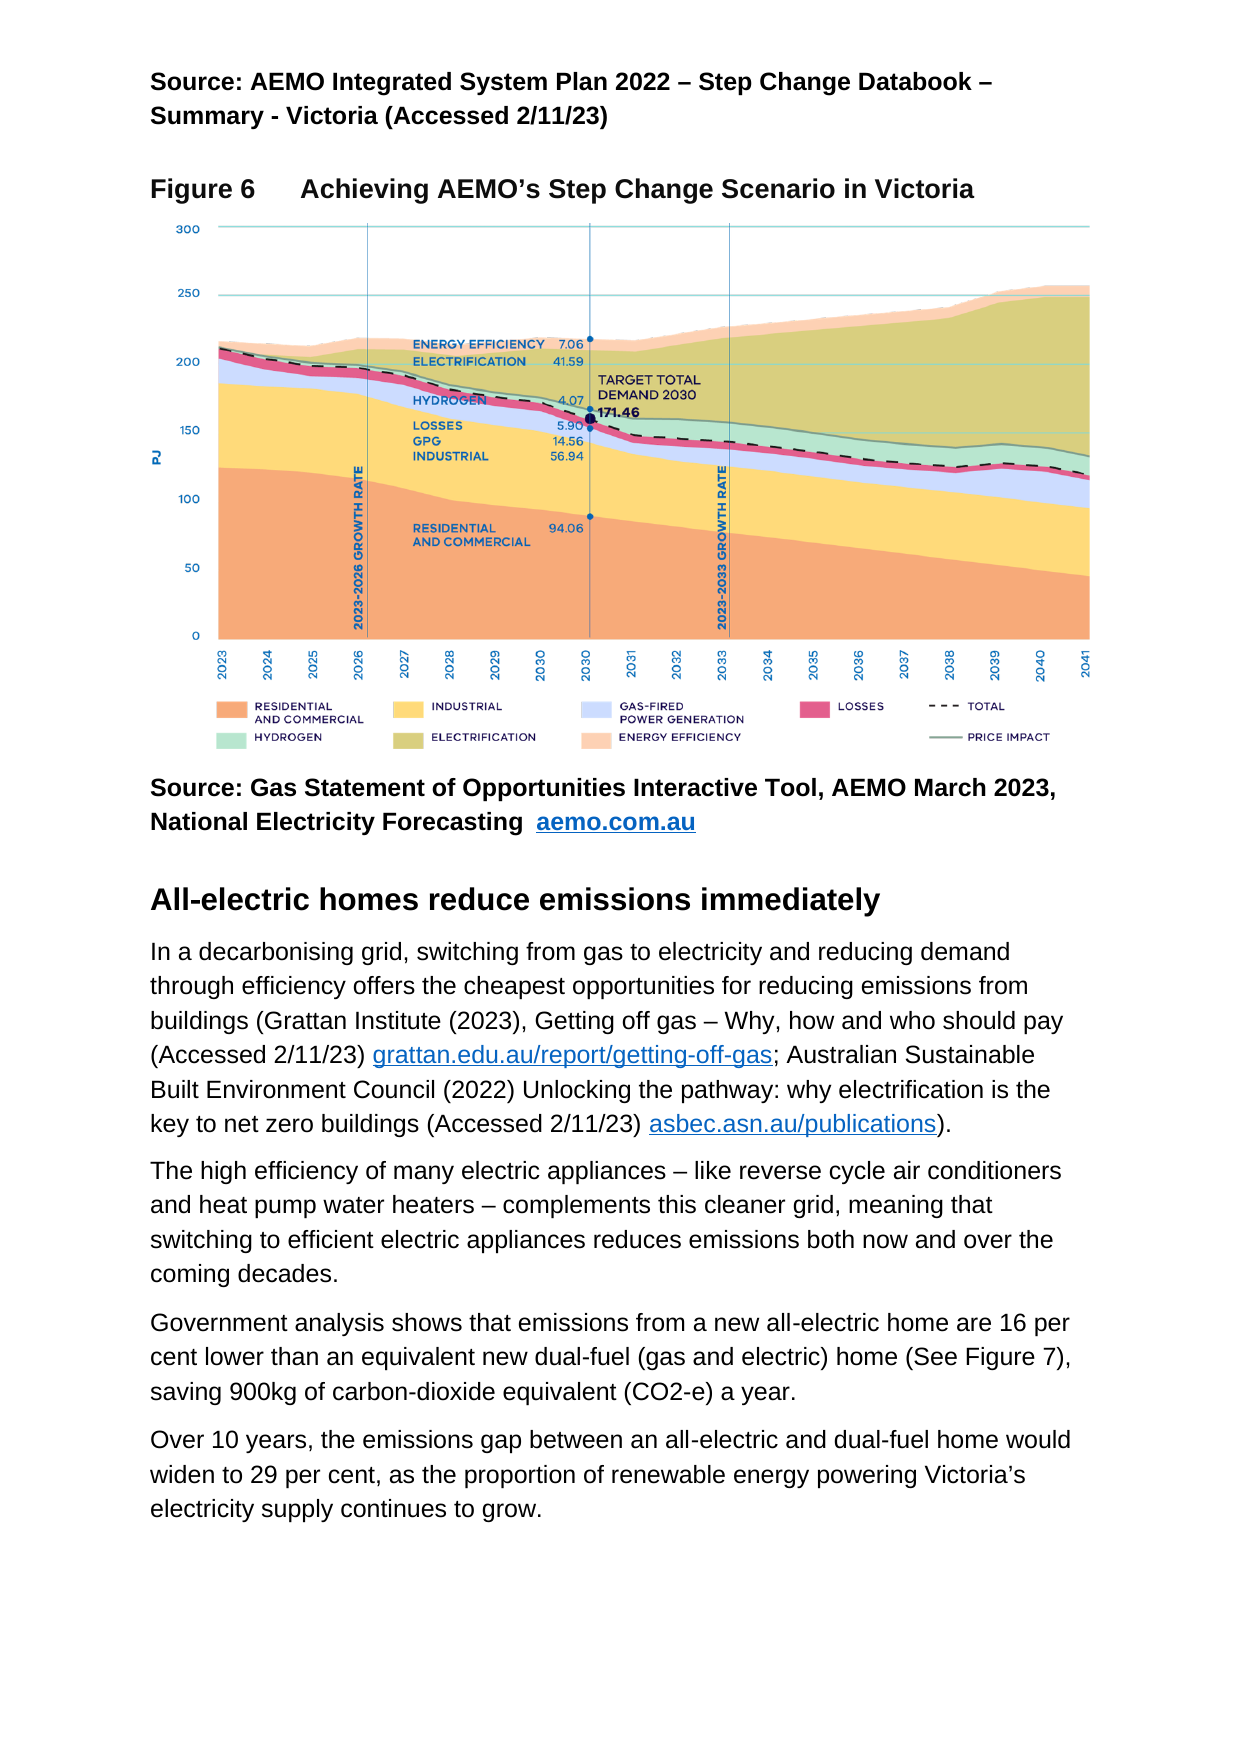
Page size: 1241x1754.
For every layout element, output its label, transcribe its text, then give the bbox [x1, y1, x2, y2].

subtitle All‑electric homes reduce emissions immediately [150, 879, 1090, 917]
text Over 10 years, the emissions gap between an all‑electric and dual-fuel home would widen to 29 per cent, as the proportion of renewable energy powering Victoria’s electricity supply continues to grow. [150, 1424, 1090, 1523]
text The high efficiency of many electric appliances – like reverse cycle air conditioners and heat pump water heaters – complements this cleaner grid, meaning that switching to efficient electric appliances reduces emissions both now and over the coming decades. [150, 1156, 1090, 1288]
subtitle Source: AEMO Integrated System Plan 2022 – Step Change Databook – Summary - Victoria (Accessed 2/11/23) [150, 67, 1090, 130]
text Government analysis shows that emissions from a new all‑electric home are 16 per cent lower than an equivalent new dual-fuel (gas and electric) home (See Figure 7), saving 900kg of carbon-dioxide equivalent (CO2-e) a year. [150, 1306, 1090, 1406]
subtitle Figure 6 Achieving AEMO’s Step Change Scenario in Victoria [150, 173, 1090, 204]
subtitle Source: Gas Statement of Opportunities Interactive Tool, AEMO March 2023, National Electricity Forecasting aemo.com.au [150, 773, 1090, 836]
text In a decarbonising grid, switching from gas to electricity and reducing demand through efficiency offers the cheapest opportunities for reducing emissions from buildings (Grattan Institute (2023), Getting off gas – Why, how and who should pay (Accessed 2/11/23) grattan.edu.au/report/getting-off-gas; Australian Sustainable Built Environment Council (2022) Unlocking the pathway: why electrification is the key to net zero buildings (Accessed 2/11/23) asbec.asn.au/publications). [150, 937, 1090, 1138]
picture [150, 223, 1090, 749]
